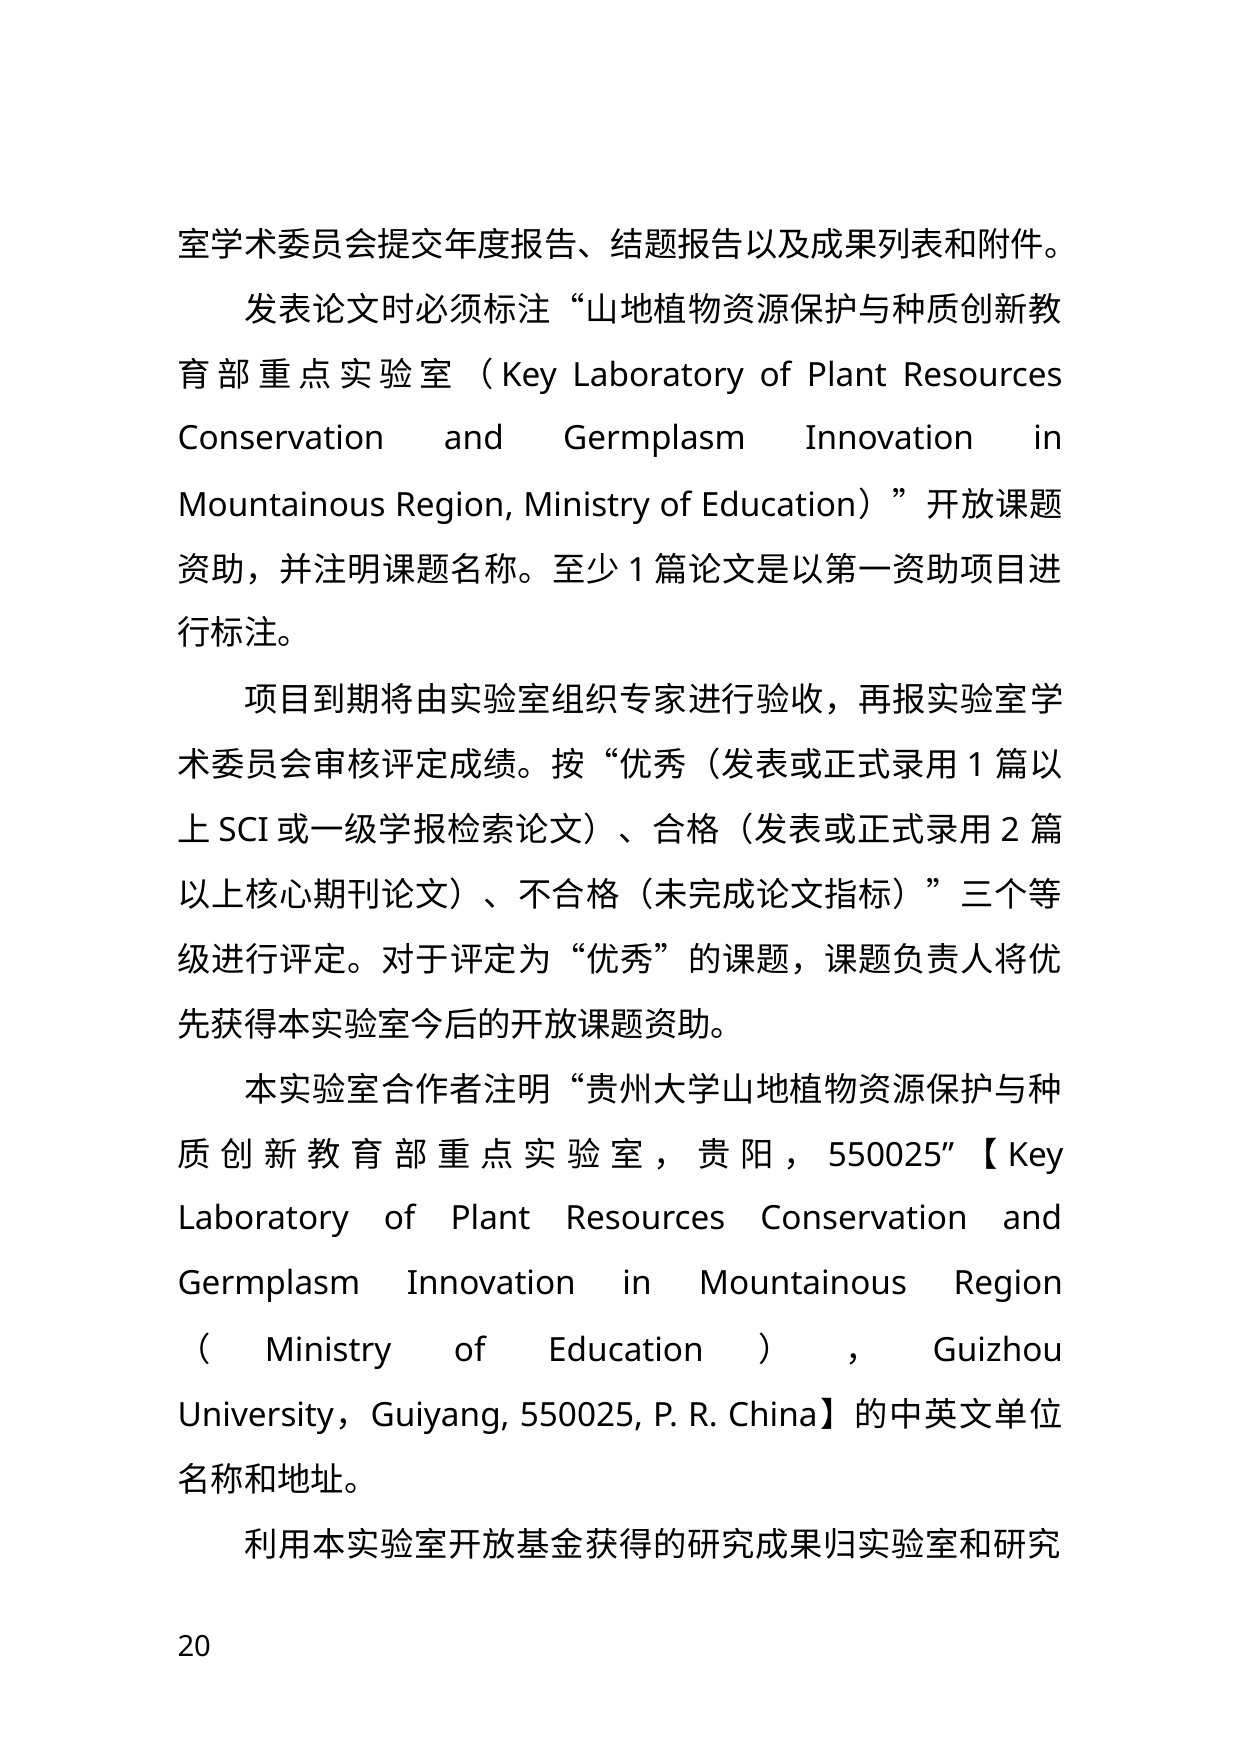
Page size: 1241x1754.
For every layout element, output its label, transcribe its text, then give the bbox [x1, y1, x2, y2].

text 本实验室合作者注明“贵州大学山地植物资源保护与种质创新教育部重点实验室，贵阳，550025”【Key Laboratory of Plant Resources Conservation and Germplasm Innovation in Mountainous Region （Ministry of Education），Guizhou University，Guiyang, 550025, P. R. China】的中英文单位名称和地址。 [177, 1054, 1063, 1509]
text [177, 1509, 1063, 1574]
text 项目到期将由实验室组织专家进行验收，再报实验室学术委员会审核评定成绩。按“优秀（发表或正式录用1 篇以上SCI或一级学报检索论文）、合格（发表或正式录用2 篇以上核心期刊论文）、不合格（未完成论文指标）”三个等级进行评定。对于评定为“优秀”的课题，课题负责人将优先获得本实验室今后的开放课题资助。 [177, 664, 1063, 1054]
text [177, 209, 1063, 274]
text 发表论文时必须标注“山地植物资源保护与种质创新教育部重点实验室（Key Laboratory of Plant Resources Conservation and Germplasm Innovation in Mountainous Region, Ministry of Education）”开放课题资助，并注明课题名称。至少1篇论文是以第一资助项目进行标注。 [177, 274, 1063, 664]
